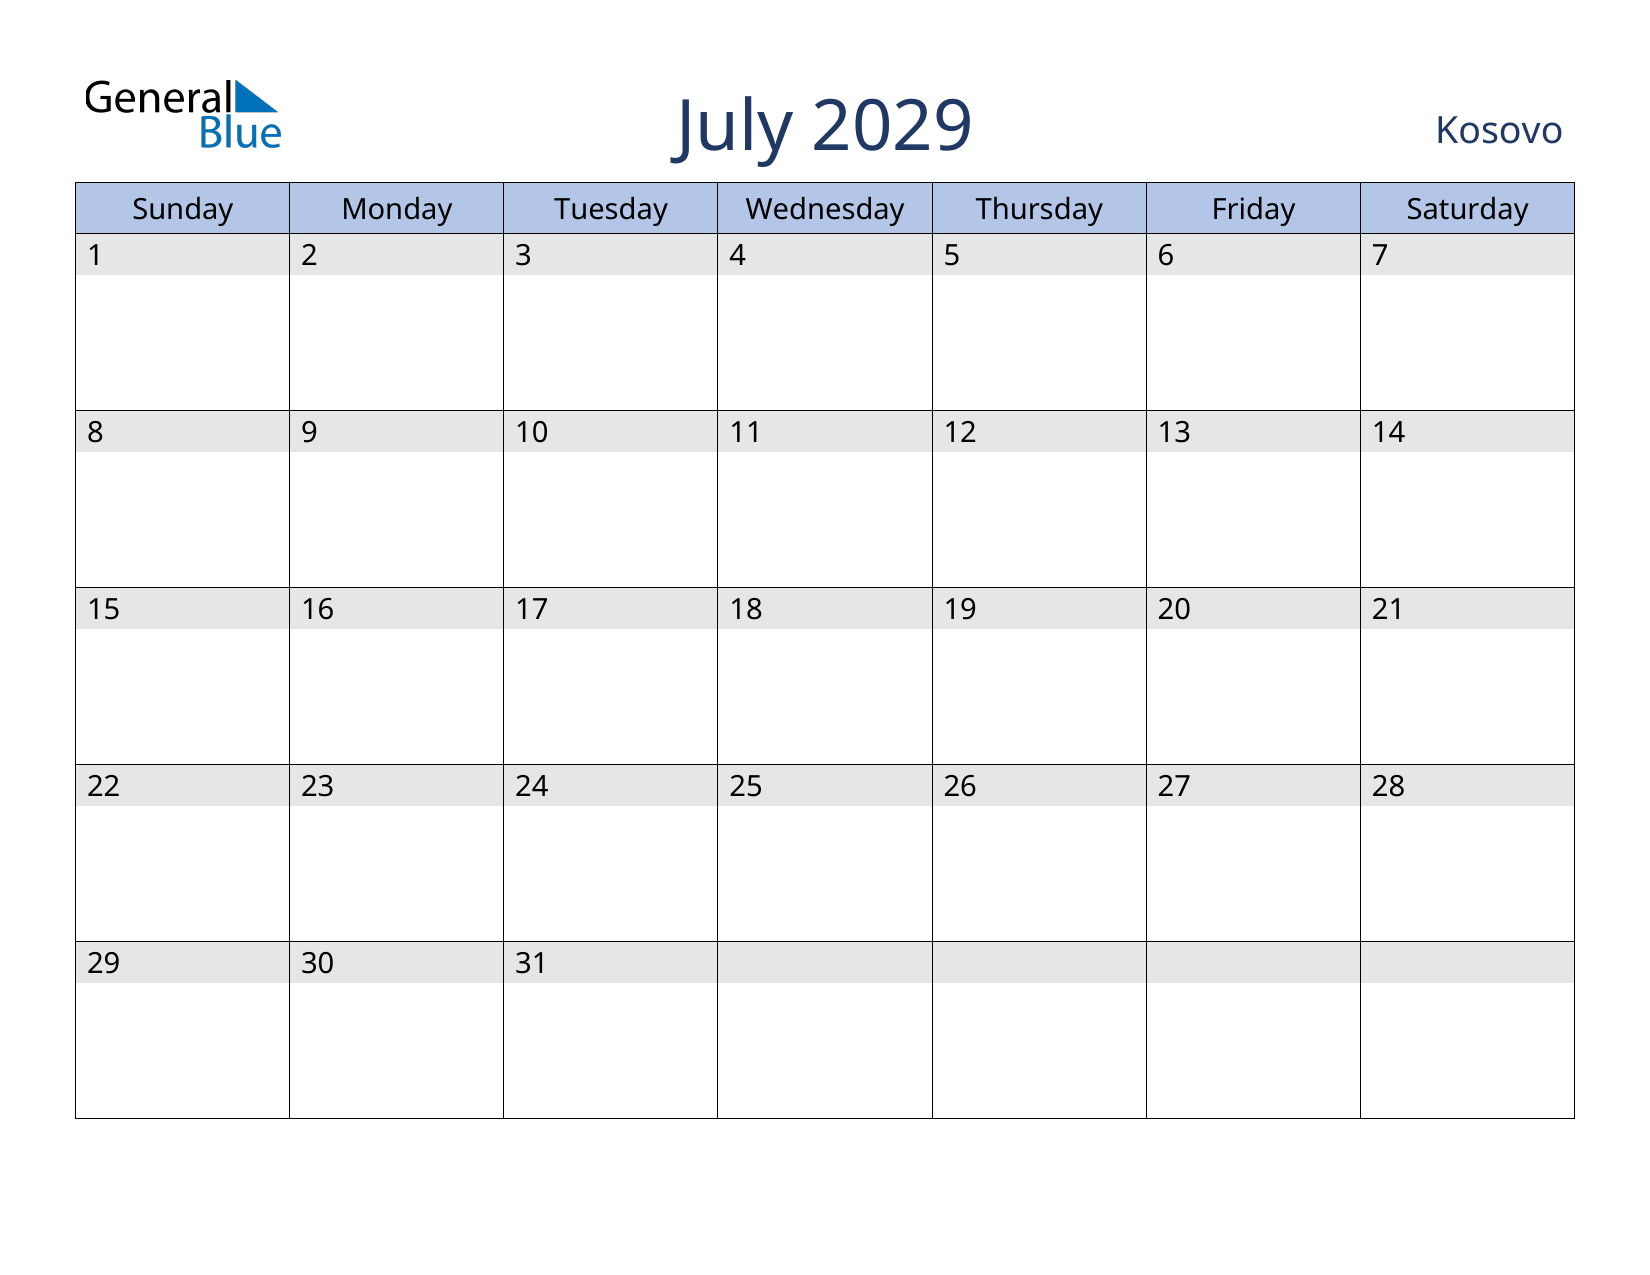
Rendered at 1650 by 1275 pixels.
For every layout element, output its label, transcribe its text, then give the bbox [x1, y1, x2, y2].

table_cell 7 [1361, 234, 1574, 275]
table_cell [1361, 629, 1574, 764]
table_cell 23 [290, 765, 503, 806]
table_cell [718, 452, 932, 587]
table_cell 3 [504, 234, 717, 275]
table_cell [933, 806, 1146, 941]
table_cell Sunday [76, 183, 289, 233]
table_cell [1361, 942, 1574, 983]
table_cell [504, 983, 717, 1118]
table_cell [76, 452, 289, 587]
table_cell [1147, 629, 1360, 764]
table_cell 9 [290, 411, 503, 452]
table_cell [933, 983, 1146, 1118]
table_cell 12 [933, 411, 1146, 452]
table_cell [718, 983, 932, 1118]
table_cell 24 [504, 765, 717, 806]
table_cell 2 [290, 234, 503, 275]
table_cell 28 [1361, 765, 1574, 806]
table_cell [504, 806, 717, 941]
table_cell [76, 275, 289, 410]
table_cell [718, 942, 932, 983]
table_cell [933, 275, 1146, 410]
table_cell [76, 806, 289, 941]
table_cell [718, 275, 932, 410]
table_cell [933, 629, 1146, 764]
table_cell 29 [76, 942, 289, 983]
table_cell 10 [504, 411, 717, 452]
table_cell [290, 806, 503, 941]
table_cell Saturday [1361, 183, 1574, 233]
table_cell [290, 629, 503, 764]
table_cell 1 [76, 234, 289, 275]
table_cell [76, 629, 289, 764]
table_cell Friday [1147, 183, 1360, 233]
table_cell 14 [1361, 411, 1574, 452]
table_cell 18 [718, 588, 932, 629]
table_cell [1361, 806, 1574, 941]
table_cell [1147, 275, 1360, 410]
table_cell Monday [290, 183, 503, 233]
table_cell Tuesday [504, 183, 717, 233]
table_cell [290, 452, 503, 587]
table_cell 5 [933, 234, 1146, 275]
table_header July 2029 [504, 75, 1146, 182]
table_cell 15 [76, 588, 289, 629]
table_cell [1147, 942, 1360, 983]
table_cell [1361, 452, 1574, 587]
table_cell [933, 452, 1146, 587]
table_cell [718, 806, 932, 941]
table_cell 26 [933, 765, 1146, 806]
table_cell 25 [718, 765, 932, 806]
table_cell [290, 983, 503, 1118]
table_cell [290, 275, 503, 410]
table_cell [1147, 806, 1360, 941]
table_cell [504, 275, 717, 410]
table_cell [718, 629, 932, 764]
table_cell 16 [290, 588, 503, 629]
table_cell [1361, 275, 1574, 410]
table_header [76, 75, 503, 182]
table_cell 17 [504, 588, 717, 629]
table_cell 19 [933, 588, 1146, 629]
table_cell [1361, 983, 1574, 1118]
table_cell 6 [1147, 234, 1360, 275]
table_cell 30 [290, 942, 503, 983]
table_cell 13 [1147, 411, 1360, 452]
table_cell Thursday [933, 183, 1146, 233]
table_cell Wednesday [718, 183, 932, 233]
table_cell 31 [504, 942, 717, 983]
table_cell 11 [718, 411, 932, 452]
table_cell 22 [76, 765, 289, 806]
table_cell [76, 983, 289, 1118]
table_cell [933, 942, 1146, 983]
table_header Kosovo [1146, 75, 1574, 182]
table_cell 20 [1147, 588, 1360, 629]
table_cell [504, 629, 717, 764]
table_cell [1147, 983, 1360, 1118]
table_cell 4 [718, 234, 932, 275]
table_cell [504, 452, 717, 587]
table_cell [1147, 452, 1360, 587]
table_cell 27 [1147, 765, 1360, 806]
table_cell 8 [76, 411, 289, 452]
table_cell 21 [1361, 588, 1574, 629]
picture [86, 80, 281, 148]
